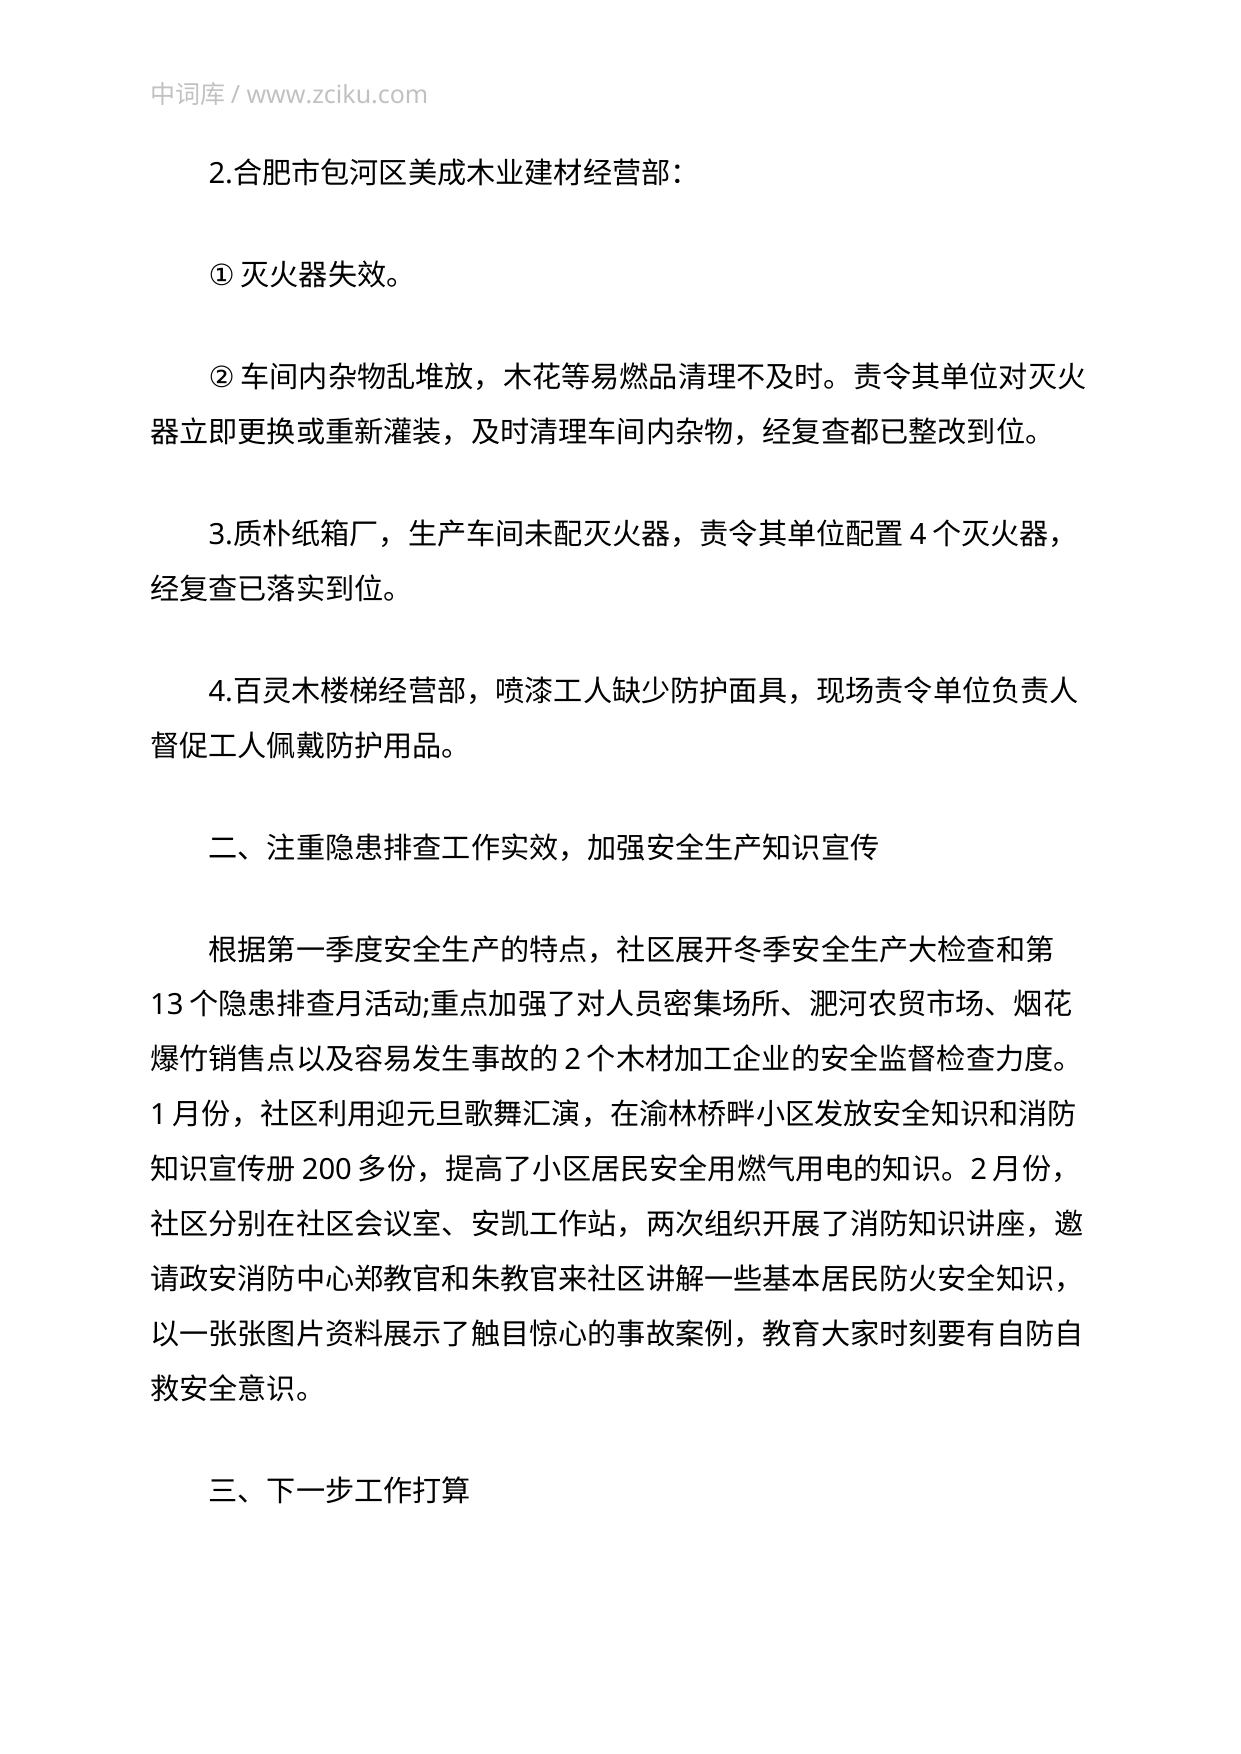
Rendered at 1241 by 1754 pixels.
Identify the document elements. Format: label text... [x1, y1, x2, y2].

text 三、下一步工作打算 [150, 1467, 1090, 1510]
text 3.质朴纸箱厂，生产车间未配灭火器，责令其单位配置4个灭火器，经复查已落实到位。 [150, 511, 1090, 608]
text 根据第一季度安全生产的特点，社区展开冬季安全生产大检查和第13个隐患排查月活动;重点加强了对人员密集场所、淝河农贸市场、烟花爆竹销售点以及容易发生事故的2个木材加工企业的安全监督检查力度。1月份，社区利用迎元旦歌舞汇演，在渝林桥畔小区发放安全知识和消防知识宣传册200多份，提高了小区居民安全用燃气用电的知识。2月份，社区分别在社区会议室、安凯工作站，两次组织开展了消防知识讲座，邀请政安消防中心郑教官和朱教官来社区讲解一些基本居民防火安全知识，以一张张图片资料展示了触目惊心的事故案例，教育大家时刻要有自防自救安全意识。 [150, 926, 1090, 1408]
text 2.合肥市包河区美成木业建材经营部： [150, 150, 1090, 192]
text 4.百灵木楼梯经营部，喷漆工人缺少防护面具，现场责令单位负责人督促工人佩戴防护用品。 [150, 667, 1090, 765]
text 二、注重隐患排查工作实效，加强安全生产知识宣传 [150, 824, 1090, 867]
text ②车间内杂物乱堆放，木花等易燃品清理不及时。责令其单位对灭火器立即更换或重新灌装，及时清理车间内杂物，经复查都已整改到位。 [150, 354, 1090, 451]
text ①灭火器失效。 [150, 252, 1090, 294]
